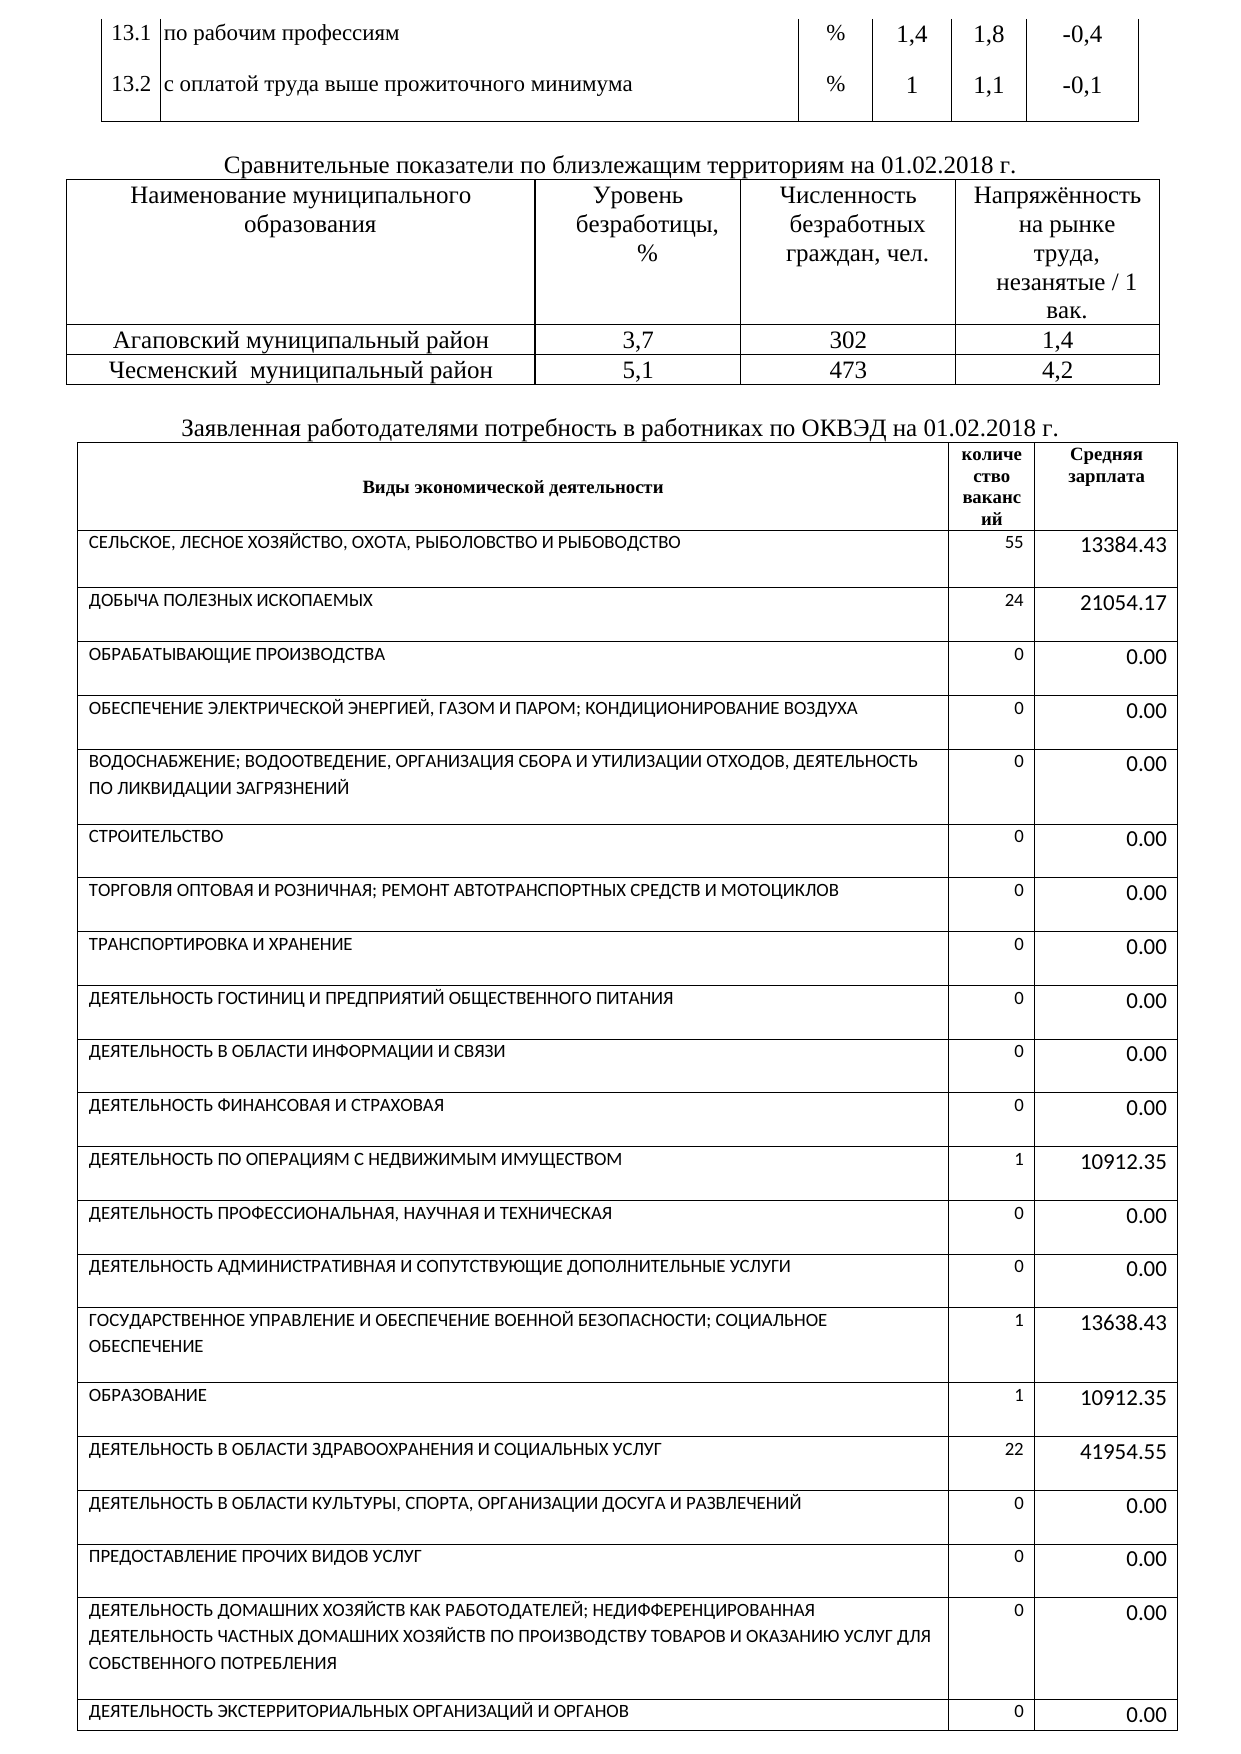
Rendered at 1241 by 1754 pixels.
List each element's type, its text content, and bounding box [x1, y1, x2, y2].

table_cell 0 [949, 750, 1034, 823]
table_cell ДЕЯТЕЛЬНОСТЬ ФИНАНСОВАЯ И СТРАХОВАЯ [78, 1093, 948, 1146]
table_cell по рабочим профессиям [161, 19, 798, 70]
table_cell ОБРАЗОВАНИЕ [78, 1383, 948, 1436]
table_cell -0,4 [1027, 19, 1138, 70]
table_cell 0.00 [1035, 1700, 1177, 1730]
table_cell 0.00 [1035, 932, 1177, 985]
table_cell 0.00 [1035, 825, 1177, 877]
table_cell 0 [949, 642, 1034, 695]
table_cell 0 [949, 986, 1034, 1038]
table_cell ДЕЯТЕЛЬНОСТЬ ПРОФЕССИОНАЛЬНАЯ, НАУЧНАЯ И ТЕХНИЧЕСКАЯ [78, 1201, 948, 1253]
table_cell 4,2 [956, 355, 1159, 384]
table_cell 473 [741, 355, 955, 384]
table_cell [78, 1700, 948, 1730]
table_cell 0 [949, 1255, 1034, 1307]
table_header Виды экономической деятельности [78, 443, 948, 529]
table_cell 13384.43 [1035, 531, 1177, 587]
table_cell 0.00 [1035, 1201, 1177, 1253]
table_cell ОБРАБАТЫВАЮЩИЕ ПРОИЗВОДСТВА [78, 642, 948, 695]
table_cell ДЕЯТЕЛЬНОСТЬ В ОБЛАСТИ КУЛЬТУРЫ, СПОРТА, ОРГАНИЗАЦИИ ДОСУГА И РАЗВЛЕЧЕНИЙ [78, 1491, 948, 1543]
table_cell 0.00 [1035, 986, 1177, 1038]
table_header количество вакансий [949, 443, 1034, 529]
table_cell 0.00 [1035, 878, 1177, 931]
table_cell 0.00 [1035, 1255, 1177, 1307]
table_cell 0.00 [1035, 1598, 1177, 1699]
table_cell 13.2 [102, 70, 160, 121]
table_header Средняя зарплата [1035, 443, 1177, 529]
table_cell ОБЕСПЕЧЕНИЕ ЭЛЕКТРИЧЕСКОЙ ЭНЕРГИЕЙ, ГАЗОМ И ПАРОМ; КОНДИЦИОНИРОВАНИЕ ВОЗДУХА [78, 696, 948, 748]
table_cell Чесменский муниципальный район [67, 355, 534, 384]
table_cell 1 [949, 1147, 1034, 1200]
table_cell Агаповский муниципальный район [67, 325, 534, 354]
table_cell 0.00 [1035, 1040, 1177, 1092]
table_cell ДЕЯТЕЛЬНОСТЬ АДМИНИСТРАТИВНАЯ И СОПУТСТВУЮЩИЕ ДОПОЛНИТЕЛЬНЫЕ УСЛУГИ [78, 1255, 948, 1307]
table_cell СЕЛЬСКОЕ, ЛЕСНОЕ ХОЗЯЙСТВО, ОХОТА, РЫБОЛОВСТВО И РЫБОВОДСТВО [78, 531, 948, 587]
table_cell 0 [949, 1040, 1034, 1092]
table_cell 1 [873, 70, 951, 121]
table_cell 0 [949, 878, 1034, 931]
table_cell 13.1 [102, 19, 160, 70]
table_header Наименование муниципального образования [67, 180, 534, 324]
table_cell ДОБЫЧА ПОЛЕЗНЫХ ИСКОПАЕМЫХ [78, 588, 948, 641]
table_cell 5,1 [536, 355, 740, 384]
table_header Численность безработных граждан, чел. [741, 180, 955, 324]
table_cell ГОСУДАРСТВЕННОЕ УПРАВЛЕНИЕ И ОБЕСПЕЧЕНИЕ ВОЕННОЙ БЕЗОПАСНОСТИ; СОЦИАЛЬНОЕ ОБЕСПЕЧЕНИЕ [78, 1308, 948, 1382]
table_cell 0.00 [1035, 750, 1177, 823]
table_cell ДЕЯТЕЛЬНОСТЬ В ОБЛАСТИ ЗДРАВООХРАНЕНИЯ И СОЦИАЛЬНЫХ УСЛУГ [78, 1437, 948, 1490]
table_cell 0.00 [1035, 1093, 1177, 1146]
table_header Напряжённость на рынке труда, незанятые / 1 вак. [956, 180, 1159, 324]
table_cell ВОДОСНАБЖЕНИЕ; ВОДООТВЕДЕНИЕ, ОРГАНИЗАЦИЯ СБОРА И УТИЛИЗАЦИИ ОТХОДОВ, ДЕЯТЕЛЬНОСТЬ ПО ЛИКВИДАЦИИ ЗАГРЯЗНЕНИЙ [78, 750, 948, 823]
text Сравнительные показатели по близлежащим территориям на 01.02.2018 г. [89, 151, 1152, 179]
table_cell 21054.17 [1035, 588, 1177, 641]
table_cell 24 [949, 588, 1034, 641]
table_cell 3,7 [536, 325, 740, 354]
table_cell ДЕЯТЕЛЬНОСТЬ В ОБЛАСТИ ИНФОРМАЦИИ И СВЯЗИ [78, 1040, 948, 1092]
table_cell 22 [949, 1437, 1034, 1490]
table_cell 0.00 [1035, 642, 1177, 695]
table_cell ДЕЯТЕЛЬНОСТЬ ДОМАШНИХ ХОЗЯЙСТВ КАК РАБОТОДАТЕЛЕЙ; НЕДИФФЕРЕНЦИРОВАННАЯ ДЕЯТЕЛЬНОСТЬ ЧАСТНЫХ ДОМАШНИХ ХОЗЯЙСТВ ПО ПРОИЗВОДСТВУ ТОВАРОВ И ОКАЗАНИЮ УСЛУГ ДЛЯ СОБСТВЕННОГО ПОТРЕБЛЕНИЯ [78, 1598, 948, 1699]
table_cell 0 [949, 932, 1034, 985]
table_cell 0.00 [1035, 1491, 1177, 1543]
table_cell ТРАНСПОРТИРОВКА И ХРАНЕНИЕ [78, 932, 948, 985]
table_cell 0 [949, 1093, 1034, 1146]
table_cell 13638.43 [1035, 1308, 1177, 1382]
table_cell 1,1 [952, 70, 1026, 121]
table_cell % [799, 19, 872, 70]
table_cell с оплатой труда выше прожиточного минимума [161, 70, 798, 121]
table_cell ДЕЯТЕЛЬНОСТЬ ГОСТИНИЦ И ПРЕДПРИЯТИЙ ОБЩЕСТВЕННОГО ПИТАНИЯ [78, 986, 948, 1038]
table_header Уровень безработицы, % [536, 180, 740, 324]
table_cell ПРЕДОСТАВЛЕНИЕ ПРОЧИХ ВИДОВ УСЛУГ [78, 1545, 948, 1597]
table_cell 0 [949, 1598, 1034, 1699]
table_cell 41954.55 [1035, 1437, 1177, 1490]
table_cell 55 [949, 531, 1034, 587]
table_cell ТОРГОВЛЯ ОПТОВАЯ И РОЗНИЧНАЯ; РЕМОНТ АВТОТРАНСПОРТНЫХ СРЕДСТВ И МОТОЦИКЛОВ [78, 878, 948, 931]
table_cell 10912.35 [1035, 1147, 1177, 1200]
table_cell 1 [949, 1308, 1034, 1382]
table_cell 0 [949, 1491, 1034, 1543]
table_cell 1 [949, 1383, 1034, 1436]
table_cell 10912.35 [1035, 1383, 1177, 1436]
table_cell -0,1 [1027, 70, 1138, 121]
table_cell 0 [949, 825, 1034, 877]
table_cell ДЕЯТЕЛЬНОСТЬ ПО ОПЕРАЦИЯМ С НЕДВИЖИМЫМ ИМУЩЕСТВОМ [78, 1147, 948, 1200]
table_cell 1,8 [952, 19, 1026, 70]
table_cell 0 [949, 1700, 1034, 1730]
table_cell 0 [949, 1201, 1034, 1253]
table_cell % [799, 70, 872, 121]
table_cell 0.00 [1035, 696, 1177, 748]
table_cell 1,4 [873, 19, 951, 70]
table_cell СТРОИТЕЛЬСТВО [78, 825, 948, 877]
table_cell 1,4 [956, 325, 1159, 354]
text Заявленная работодателями потребность в работниках по ОКВЭД на 01.02.2018 г. [89, 413, 1152, 442]
table_cell 0.00 [1035, 1545, 1177, 1597]
table_cell 0 [949, 1545, 1034, 1597]
table_cell 0 [949, 696, 1034, 748]
table_cell 302 [741, 325, 955, 354]
